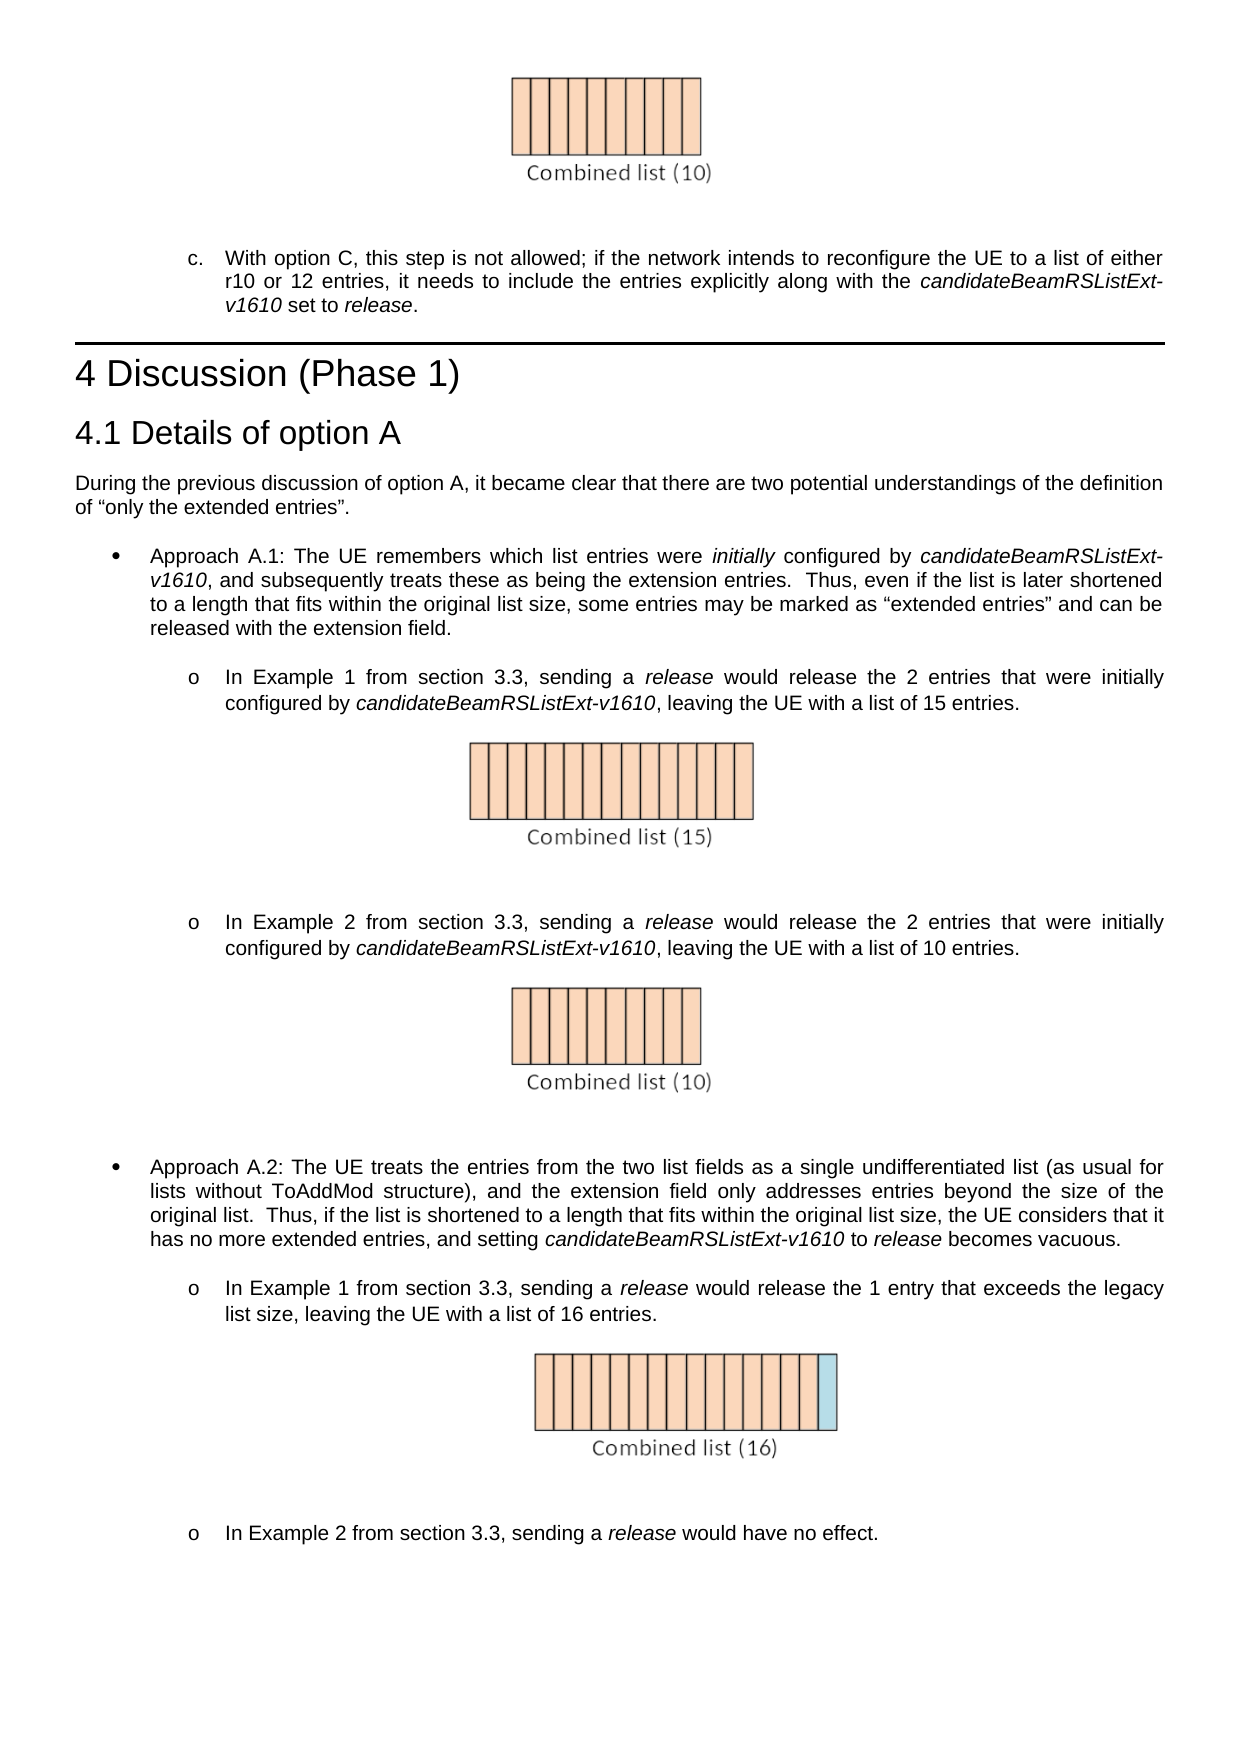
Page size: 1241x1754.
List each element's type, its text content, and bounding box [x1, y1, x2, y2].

list In Example 2 from section 3.3, sending a release would have no effect. [187, 1521, 1165, 1547]
list With option C, this step is not allowed; if the network intends to reconfigure the UE to a list of either r10 or 12 entries, it needs to include the entries explicitly along with the candidateBeamRSListExt-v1610 set to release. [187, 245, 1165, 317]
list In Example 1 from section 3.3, sending a release would release the 2 entries that were initially configured by candidateBeamRSListExt-v1610, leaving the UE with a list of 15 entries. [187, 664, 1165, 714]
list Approach A.2: The UE treats the entries from the two list fields as a single undifferentiated list (as usual for lists without ToAddMod structure), and the extension field only addresses entries beyond the size of the original list. Thus, if the list is shortened to a length that fits within the original list size, the UE considers that it has no more extended entries, and setting candidateBeamRSListExt-v1610 to release becomes vacuous. [112, 1155, 1165, 1251]
subtitle 4.1 Details of option A [75, 413, 1165, 452]
list In Example 1 from section 3.3, sending a release would release the 1 entry that exceeds the legacy list size, leaving the UE with a list of 16 entries. [187, 1276, 1165, 1325]
list Approach A.1: The UE remembers which list entries were initially configured by candidateBeamRSListExt-v1610, and subsequently treats these as being the extension entries. Thus, even if the list is later shortened to a length that fits within the original list size, some entries may be marked as “extended entries” and can be released with the extension field. [112, 543, 1165, 639]
text During the previous discussion of option A, it became clear that there are two potential understandings of the definition of “only the extended entries”. [75, 471, 1165, 518]
subtitle 4 Discussion (Phase 1) [75, 345, 1165, 395]
list In Example 2 from section 3.3, sending a release would release the 2 entries that were initially configured by candidateBeamRSListExt-v1610, leaving the UE with a list of 10 entries. [187, 909, 1165, 959]
